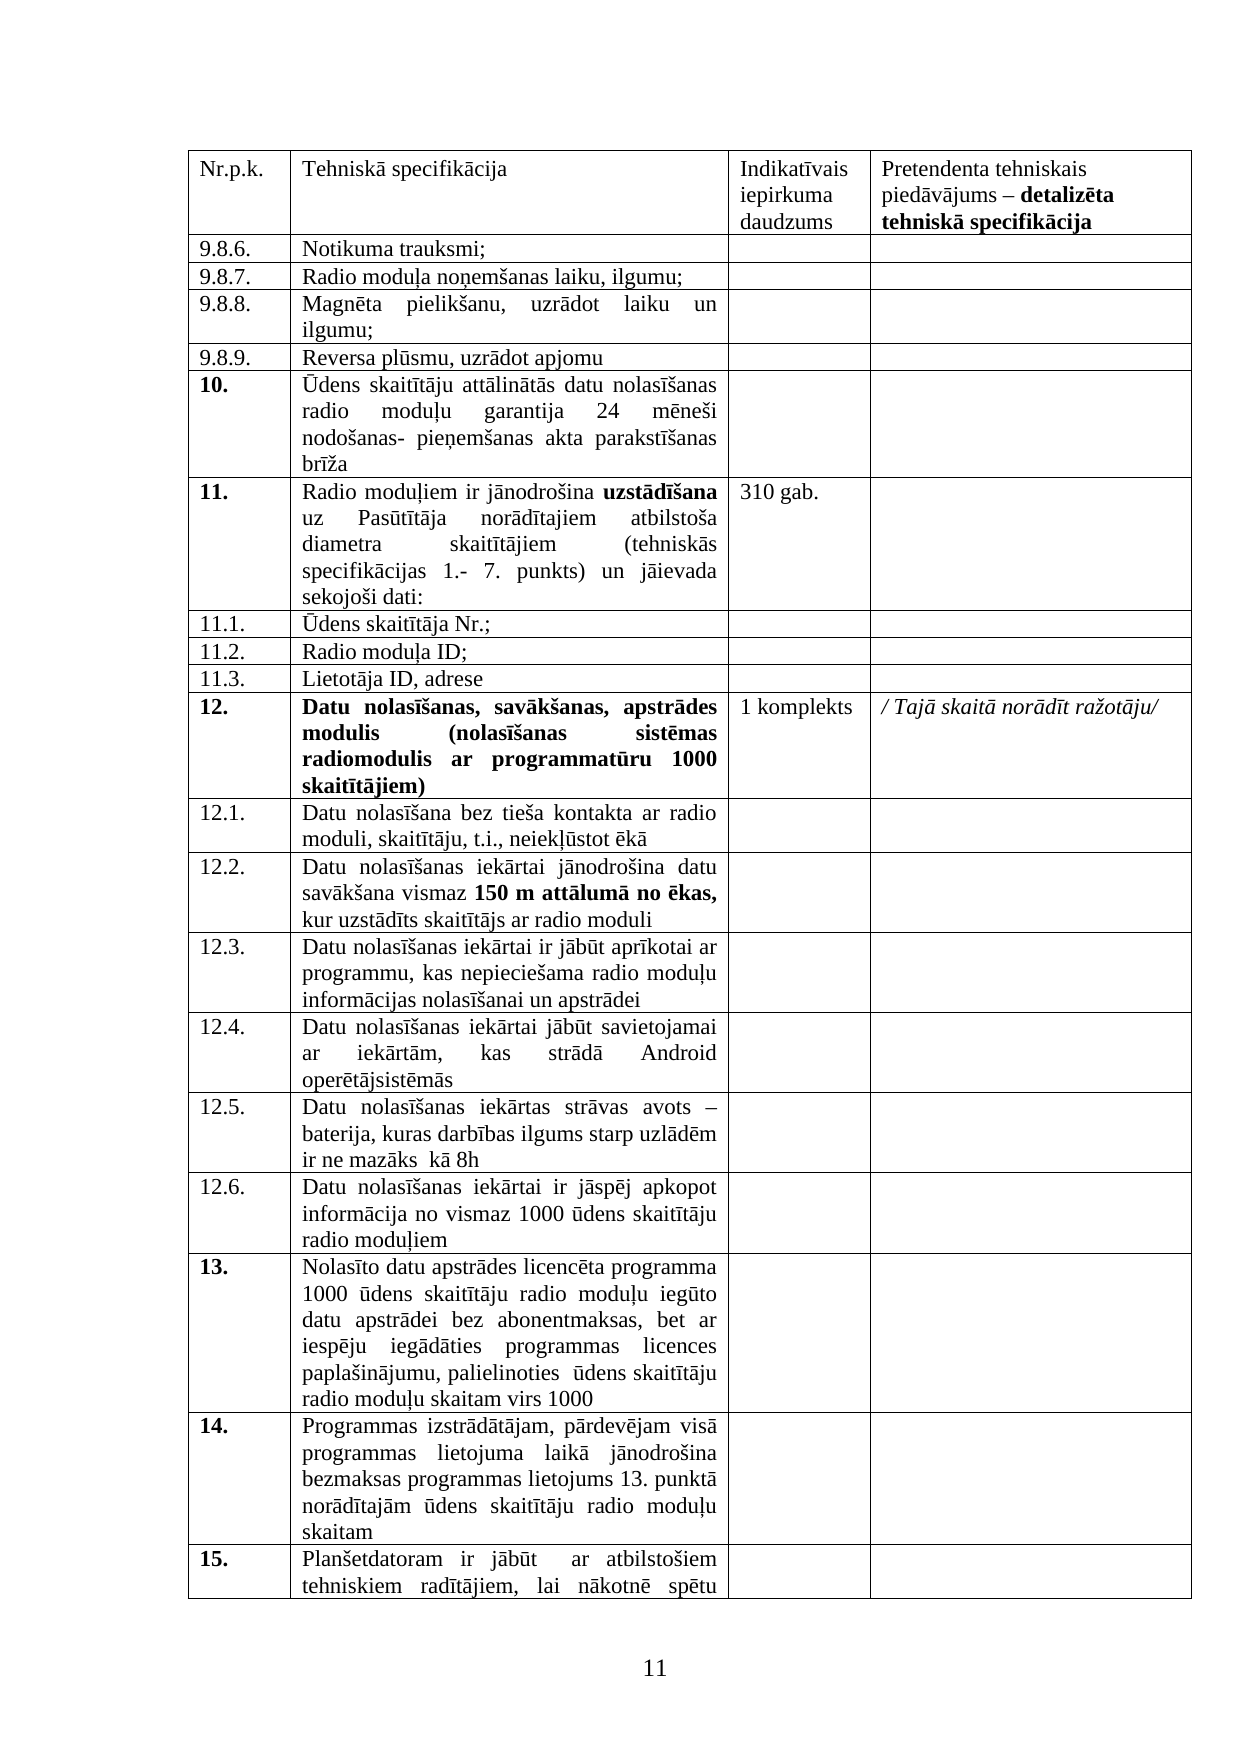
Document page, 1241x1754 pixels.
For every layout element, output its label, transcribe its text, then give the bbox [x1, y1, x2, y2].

table_cell [729, 665, 870, 692]
table_cell Ūdens skaitītāja Nr.; [291, 611, 728, 637]
table_cell [871, 1173, 1191, 1252]
table_cell 1 komplekts [729, 693, 870, 798]
table_cell [871, 638, 1191, 664]
table_cell [871, 933, 1191, 1012]
table_cell [871, 1545, 1191, 1598]
table_cell [729, 344, 870, 370]
table_cell [729, 371, 870, 477]
table_cell 9.8.7. [189, 263, 290, 289]
table_cell Datu nolasīšanas iekārtai jānodrošina datu savākšana vismaz 150 m attālumā no ēkas, kur uzstādīts skaitītājs ar radio moduli [291, 853, 728, 932]
table_cell [729, 638, 870, 664]
table_cell Lietotāja ID, adrese [291, 665, 728, 692]
table_cell 13. [189, 1254, 290, 1412]
table_cell 12.6. [189, 1173, 290, 1252]
table_cell [871, 1413, 1191, 1544]
table_cell [871, 853, 1191, 932]
table_cell [729, 263, 870, 289]
table_cell 12. [189, 693, 290, 798]
table_cell 11.2. [189, 638, 290, 664]
table_cell [871, 665, 1191, 692]
table_cell Notikuma trauksmi; [291, 235, 728, 262]
table_cell 12.3. [189, 933, 290, 1012]
table_header Nr.p.k. [189, 151, 290, 234]
table_cell [729, 853, 870, 932]
table_cell 11.3. [189, 665, 290, 692]
table_cell 15. [189, 1545, 290, 1598]
table_cell [871, 290, 1191, 343]
table_cell [729, 1173, 870, 1252]
table_cell 14. [189, 1413, 290, 1544]
table_header Indikatīvais iepirkuma daudzums [729, 151, 870, 234]
table_cell 12.5. [189, 1093, 290, 1172]
table_cell Datu nolasīšanas iekārtai ir jābūt aprīkotai ar programmu, kas nepieciešama radio moduļu informācijas nolasīšanai un apstrādei [291, 933, 728, 1012]
table_cell Programmas izstrādātājam, pārdevējam visā programmas lietojuma laikā jānodrošina bezmaksas programmas lietojums 13. punktā norādītajām ūdens skaitītāju radio moduļu skaitam [291, 1413, 728, 1544]
table_cell Radio moduļa noņemšanas laiku, ilgumu; [291, 263, 728, 289]
table_cell [729, 1093, 870, 1172]
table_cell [291, 1545, 728, 1598]
table_cell [871, 235, 1191, 262]
table_cell Datu nolasīšanas iekārtai jābūt savietojamai ar iekārtām, kas strādā Android operētājsistēmās [291, 1013, 728, 1092]
table_cell [729, 933, 870, 1012]
table_cell Ūdens skaitītāju attālinātās datu nolasīšanas radio moduļu garantija 24 mēneši nodošanas- pieņemšanas akta parakstīšanas brīža [291, 371, 728, 477]
table_cell Radio moduļiem ir jānodrošina uzstādīšana uz Pasūtītāja norādītajiem atbilstoša diametra skaitītājiem (tehniskās specifikācijas 1.- 7. punkts) un jāievada sekojoši dati: [291, 478, 728, 609]
table_cell 12.2. [189, 853, 290, 932]
table_cell Reversa plūsmu, uzrādot apjomu [291, 344, 728, 370]
table_cell [871, 344, 1191, 370]
table_cell [871, 1254, 1191, 1412]
table_header Pretendenta tehniskais piedāvājums – detalizēta tehniskā specifikācija [871, 151, 1191, 234]
table_cell [871, 263, 1191, 289]
table_cell 12.1. [189, 799, 290, 852]
table_cell [729, 799, 870, 852]
table_cell 11. [189, 478, 290, 609]
table_cell / Tajā skaitā norādīt ražotāju/ [871, 693, 1191, 798]
table_cell 9.8.8. [189, 290, 290, 343]
table_cell [729, 235, 870, 262]
table_cell [871, 799, 1191, 852]
table_cell [871, 371, 1191, 477]
table_cell Radio moduļa ID; [291, 638, 728, 664]
table_cell 9.8.6. [189, 235, 290, 262]
table_cell [871, 1093, 1191, 1172]
table_cell 11.1. [189, 611, 290, 637]
table_cell Datu nolasīšanas iekārtai ir jāspēj apkopot informācija no vismaz 1000 ūdens skaitītāju radio moduļiem [291, 1173, 728, 1252]
table_cell 310 gab. [729, 478, 870, 609]
table_cell [729, 1254, 870, 1412]
table_cell 12.4. [189, 1013, 290, 1092]
table_cell [729, 611, 870, 637]
table_cell [729, 1545, 870, 1598]
table_cell Magnēta pielikšanu, uzrādot laiku un ilgumu; [291, 290, 728, 343]
table_cell 9.8.9. [189, 344, 290, 370]
table_cell [729, 1013, 870, 1092]
table_cell Datu nolasīšana bez tieša kontakta ar radio moduli, skaitītāju, t.i., neiekļūstot ēkā [291, 799, 728, 852]
table_cell [871, 478, 1191, 609]
table_cell Nolasīto datu apstrādes licencēta programma 1000 ūdens skaitītāju radio moduļu iegūto datu apstrādei bez abonentmaksas, bet ar iespēju iegādāties programmas licences paplašinājumu, palielinoties ūdens skaitītāju radio moduļu skaitam virs 1000 [291, 1254, 728, 1412]
table_header Tehniskā specifikācija [291, 151, 728, 234]
table_cell [729, 290, 870, 343]
table_cell [871, 611, 1191, 637]
table_cell Datu nolasīšanas iekārtas strāvas avots – baterija, kuras darbības ilgums starp uzlādēm ir ne mazāks kā 8h [291, 1093, 728, 1172]
table_cell Datu nolasīšanas, savākšanas, apstrādes modulis (nolasīšanas sistēmas radiomodulis ar programmatūru 1000 skaitītājiem) [291, 693, 728, 798]
table_cell [729, 1413, 870, 1544]
table_cell 10. [189, 371, 290, 477]
table_cell [871, 1013, 1191, 1092]
